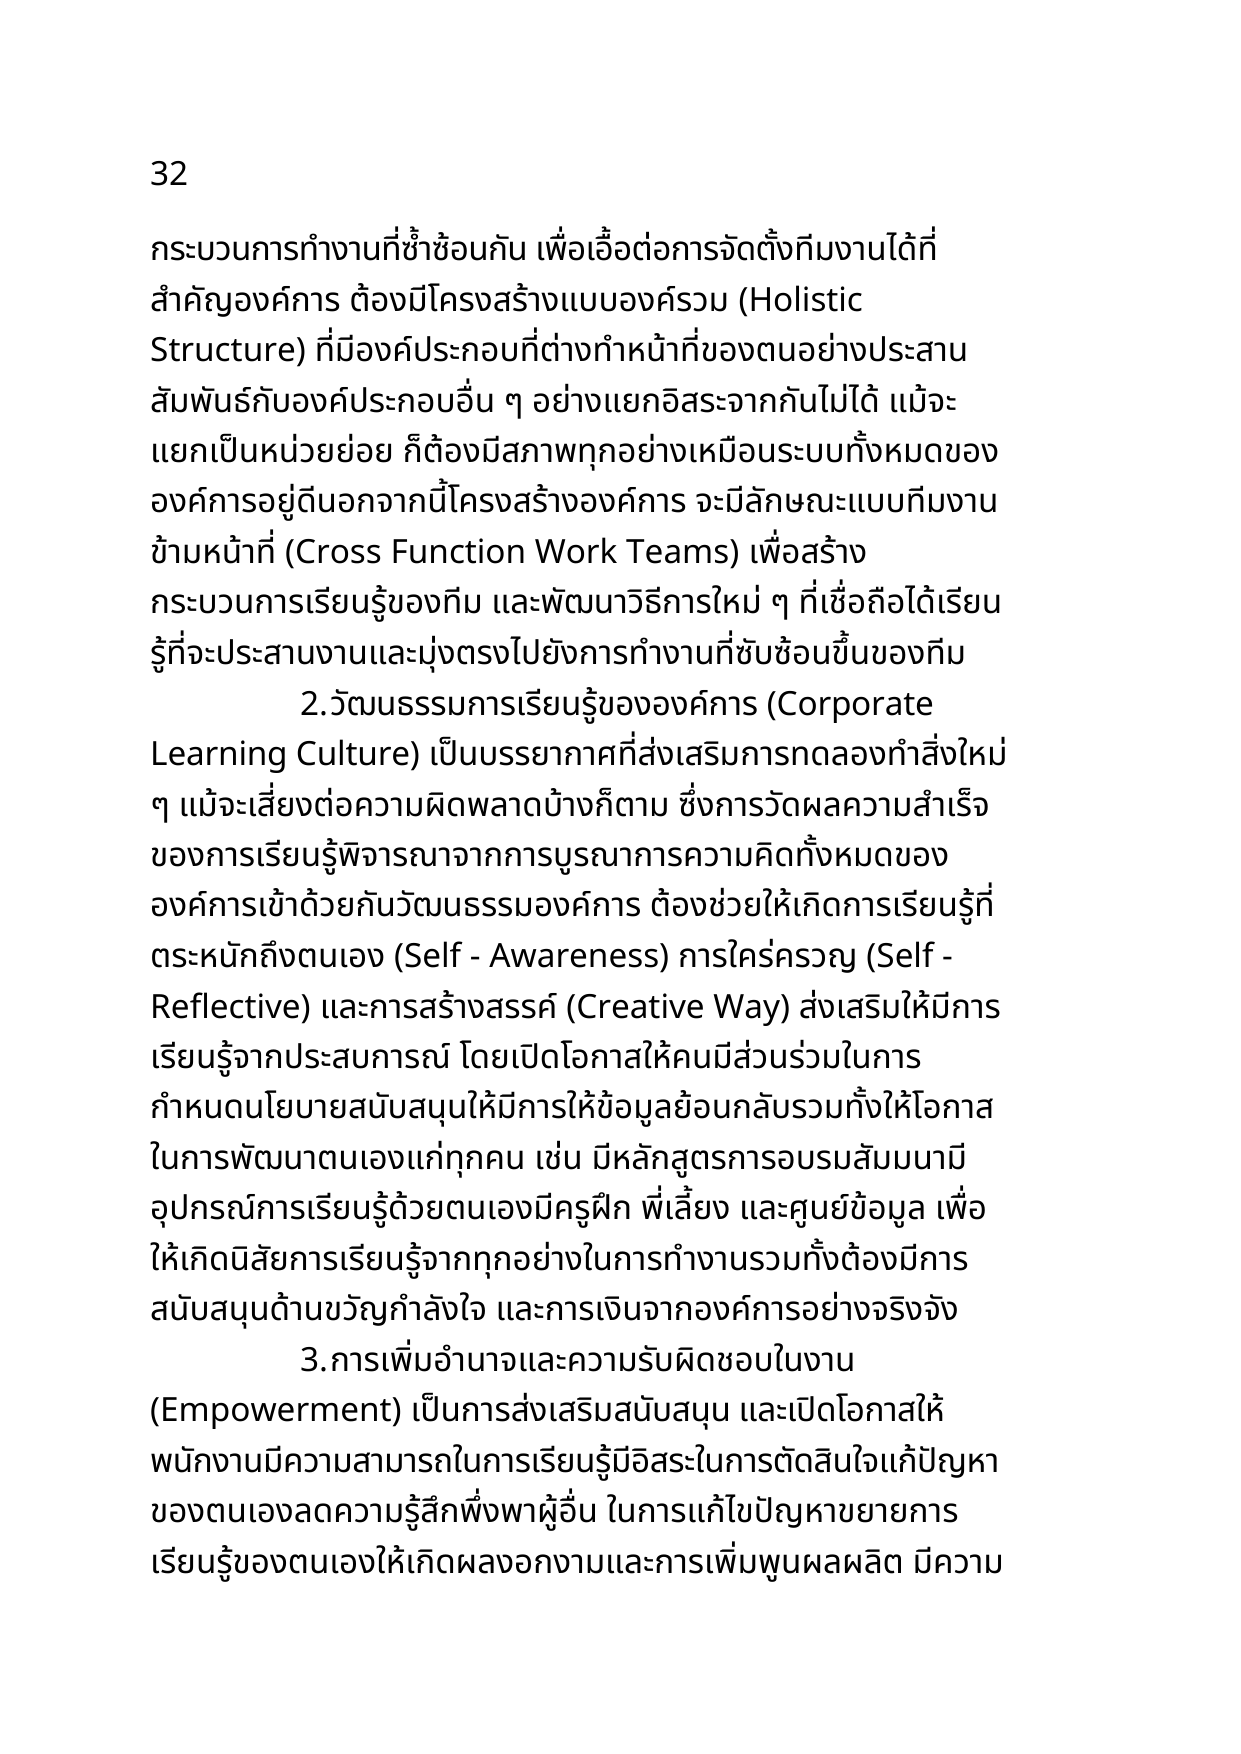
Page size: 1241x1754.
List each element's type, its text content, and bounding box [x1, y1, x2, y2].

text 2. วัฒนธรรมการเรียนรู้ขององค์การ (Corporate Learning Culture) เป็นบรรยากาศที่ส่งเสริมการทดลองทำสิ่งใหม่ ๆ แม้จะเสี่ยงต่อความผิดพลาดบ้างก็ตาม ซึ่งการวัดผลความสำเร็จของการเรียนรู้พิจารณาจากการบูรณาการความคิดทั้งหมดขององค์การเข้าด้วยกันวัฒนธรรมองค์การ ต้องช่วยให้เกิดการเรียนรู้ที่ตระหนักถึงตนเอง (Self - Awareness) การใคร่ครวญ (Self - Reflective) และการสร้างสรรค์ (Creative Way) ส่งเสริมให้มีการเรียนรู้จากประสบการณ์ โดยเปิดโอกาสให้คนมีส่วนร่วมในการกำหนดนโยบายสนับสนุนให้มีการให้ข้อมูลย้อนกลับรวมทั้งให้โอกาสในการพัฒนาตนเองแก่ทุกคน เช่น มีหลักสูตรการอบรมสัมมนามีอุปกรณ์การเรียนรู้ด้วยตนเองมีครูฝึก พี่เลี้ยง และศูนย์ข้อมูล เพื่อให้เกิดนิสัยการเรียนรู้จากทุกอย่างในการทำงานรวมทั้งต้องมีการสนับสนุนด้านขวัญกำลังใจ และการเงินจากองค์การอย่างจริงจัง [150, 679, 1015, 1336]
